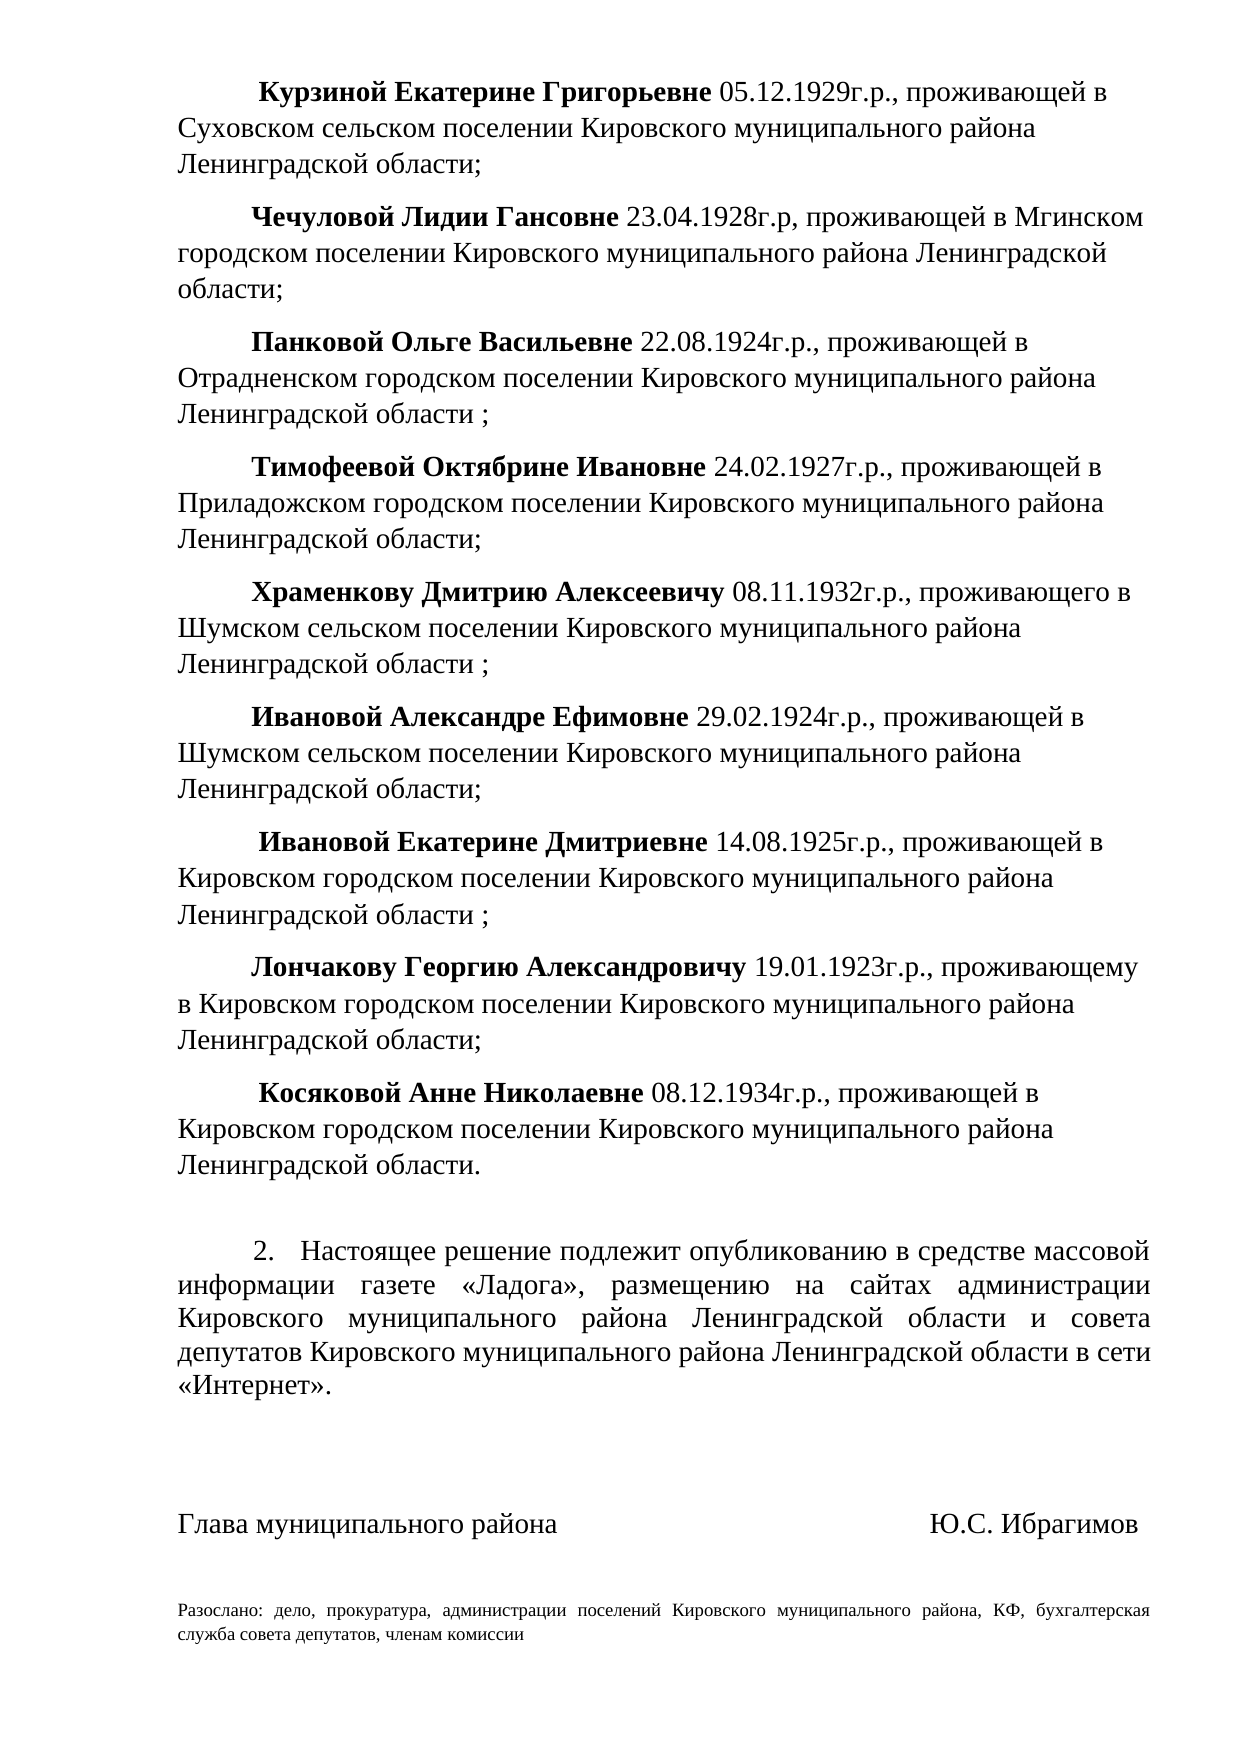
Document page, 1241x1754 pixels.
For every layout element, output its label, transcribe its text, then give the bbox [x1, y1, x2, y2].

text 2. Настоящее решение подлежит опубликованию в средстве массовой информации газете «Ладога», размещению на сайтах администрации Кировского муниципального района Ленинградской области и совета депутатов Кировского муниципального района Ленинградской области в сети «Интернет». [177, 1233, 1152, 1401]
text Ивановой Екатерине Дмитриевне 14.08.1925г.р., проживающей в Кировском городском поселении Кировского муниципального района Ленинградской области ; [177, 824, 1152, 930]
text Глава муниципального района Ю.С. Ибрагимов [177, 1507, 1152, 1540]
text Тимофеевой Октябрине Ивановне 24.02.1927г.р., проживающей в Приладожском городском поселении Кировского муниципального района Ленинградской области; [177, 449, 1152, 555]
text Лончакову Георгию Александровичу 19.01.1923г.р., проживающему в Кировском городском поселении Кировского муниципального района Ленинградской области; [177, 949, 1152, 1055]
text Чечуловой Лидии Гансовне 23.04.1928г.р, проживающей в Мгинском городском поселении Кировского муниципального района Ленинградской области; [177, 199, 1152, 305]
text Косяковой Анне Николаевне 08.12.1934г.р., проживающей в Кировском городском поселении Кировского муниципального района Ленинградской области. [177, 1075, 1152, 1181]
text Курзиной Екатерине Григорьевне 05.12.1929г.р., проживающей в Суховском сельском поселении Кировского муниципального района Ленинградской области; [177, 74, 1152, 180]
text Панковой Ольге Васильевне 22.08.1924г.р., проживающей в Отрадненском городском поселении Кировского муниципального района Ленинградской области ; [177, 324, 1152, 430]
text Храменкову Дмитрию Алексеевичу 08.11.1932г.р., проживающего в Шумском сельском поселении Кировского муниципального района Ленинградской области ; [177, 574, 1152, 680]
text Разослано: дело, прокуратура, администрации поселений Кировского муниципального района, КФ, бухгалтерская служба совета депутатов, членам комиссии [177, 1599, 1152, 1644]
text Ивановой Александре Ефимовне 29.02.1924г.р., проживающей в Шумском сельском поселении Кировского муниципального района Ленинградской области; [177, 699, 1152, 805]
